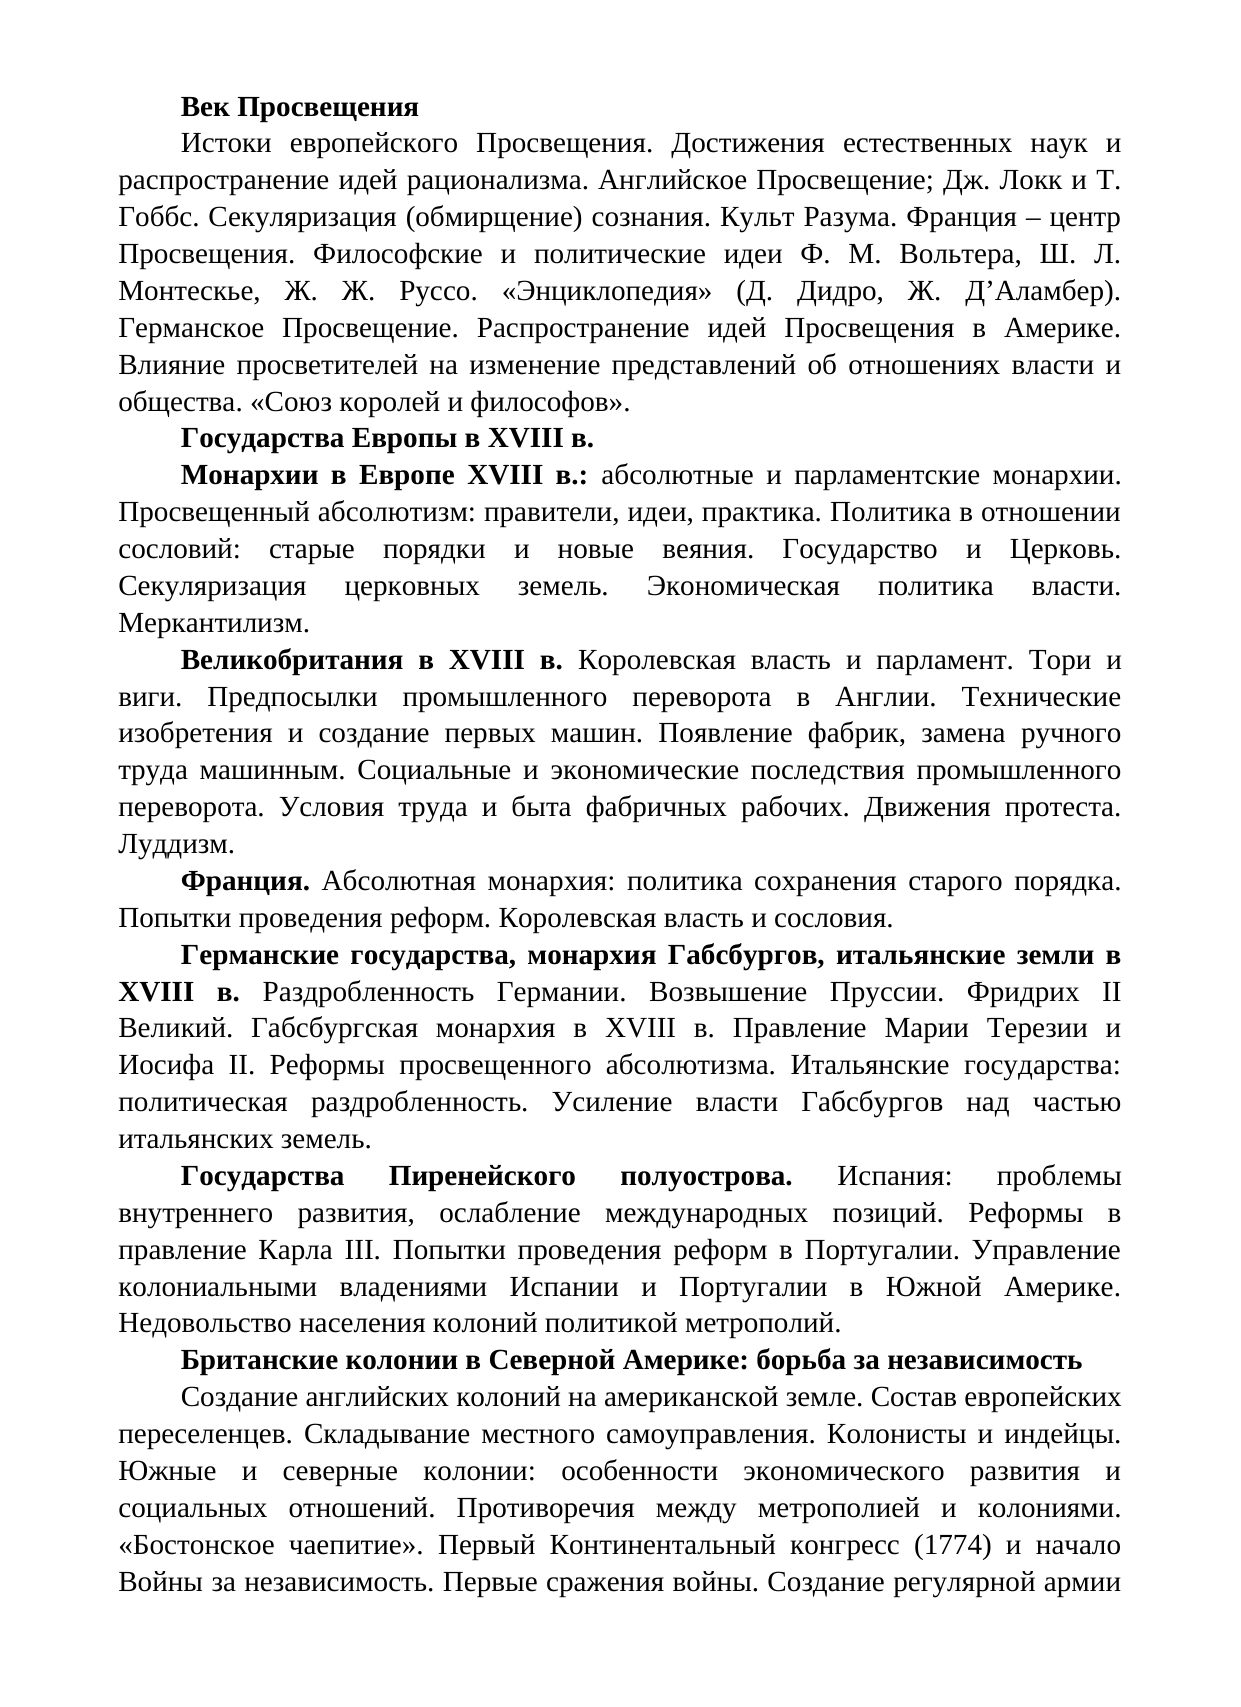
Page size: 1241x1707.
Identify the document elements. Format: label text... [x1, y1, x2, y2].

text Великобритания в XVIII в. Королевская власть и парламент. Тори и виги. Предпосылки промышленного переворота в Англии. Технические изобретения и создание первых машин. Появление фабрик, замена ручного труда машинным. Социальные и экономические последствия промышленного переворота. Условия труда и быта фабричных рабочих. Движения протеста. Луддизм. [118, 642, 1122, 860]
text Истоки европейского Просвещения. Достижения естественных наук и распространение идей рационализма. Английское Просвещение; Дж. Локк и Т. Гоббс. Секуляризация (обмирщение) сознания. Культ Разума. Франция – центр Просвещения. Философские и политические идеи Ф. М. Вольтера, Ш. Л. Монтескье, Ж. Ж. Руссо. «Энциклопедия» (Д. Дидро, Ж. Д’Аламбер). Германское Просвещение. Распространение идей Просвещения в Америке. Влияние просветителей на изменение представлений об отношениях власти и общества. «Союз королей и философов». [118, 126, 1122, 417]
text Государства Пиренейского полуострова. Испания: проблемы внутреннего развития, ослабление международных позиций. Реформы в правление Карла III. Попытки проведения реформ в Португалии. Управление колониальными владениями Испании и Португалии в Южной Америке. Недовольство населения колоний политикой метрополий. [118, 1158, 1122, 1339]
text Век Просвещения [118, 89, 1122, 122]
text Франция. Абсолютная монархия: политика сохранения старого порядка. Попытки проведения реформ. Королевская власть и сословия. [118, 863, 1122, 933]
text Британские колонии в Северной Америке: борьба за независимость [118, 1342, 1122, 1376]
text Германские государства, монархия Габсбургов, итальянские земли в XVIII в. Раздробленность Германии. Возвышение Пруссии. Фридрих II Великий. Габсбургская монархия в XVIII в. Правление Марии Терезии и Иосифа II. Реформы просвещенного абсолютизма. Итальянские государства: политическая раздробленность. Усиление власти Габсбургов над частью итальянских земель. [118, 937, 1122, 1155]
text Государства Европы в XVIII в. [118, 421, 1122, 454]
text Монархии в Европе XVIII в.: абсолютные и парламентские монархии. Просвещенный абсолютизм: правители, идеи, практика. Политика в отношении сословий: старые порядки и новые веяния. Государство и Церковь. Секуляризация церковных земель. Экономическая политика власти. Меркантилизм. [118, 457, 1122, 638]
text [118, 1379, 1122, 1597]
